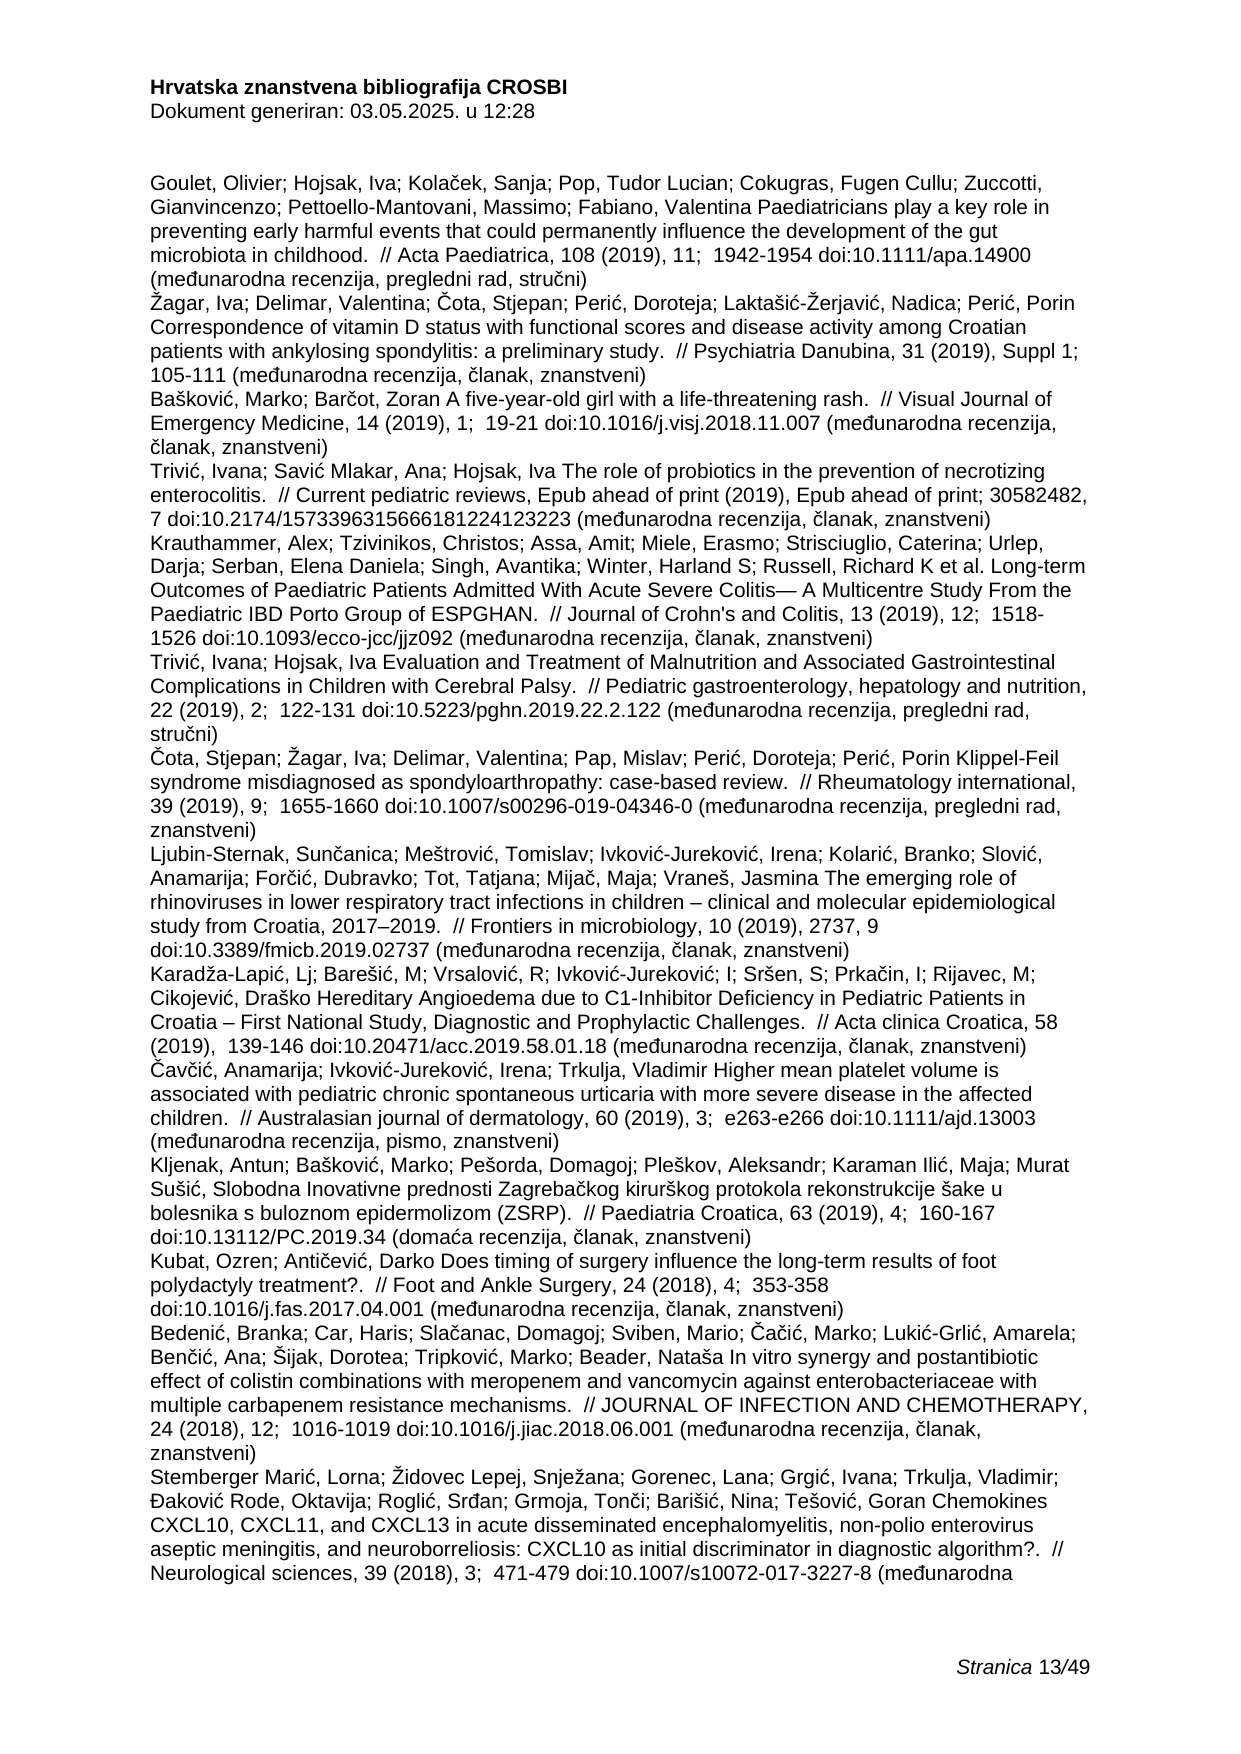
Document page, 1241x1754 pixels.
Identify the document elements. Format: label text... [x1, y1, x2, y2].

text Kljenak, Antun; Bašković, Marko; Pešorda, Domagoj; Pleškov, Aleksandr; Karaman Ilić, Maja; Murat Sušić, Slobodna [150, 1153, 1090, 1249]
text Kubat, Ozren; Antičević, Darko [150, 1249, 1090, 1321]
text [150, 1465, 1090, 1584]
text Ljubin-Sternak, Sunčanica; Meštrović, Tomislav; Ivković-Jureković, Irena; Kolarić, Branko; Slović, Anamarija; Forčić, Dubravko; Tot, Tatjana; Mijač, Maja; Vraneš, Jasmina [150, 842, 1090, 962]
text Čavčić, Anamarija; Ivković-Jureković, Irena; Trkulja, Vladimir [150, 1057, 1090, 1153]
text Čota, Stjepan; Žagar, Iva; Delimar, Valentina; Pap, Mislav; Perić, Doroteja; Perić, Porin [150, 746, 1090, 842]
text Trivić, Ivana; Hojsak, Iva [150, 650, 1090, 746]
text Žagar, Iva; Delimar, Valentina; Čota, Stjepan; Perić, Doroteja; Laktašić-Žerjavić, Nadica; Perić, Porin [150, 291, 1090, 387]
text Bašković, Marko; Barčot, Zoran [150, 387, 1090, 458]
text Bedenić, Branka; Car, Haris; Slačanac, Domagoj; Sviben, Mario; Čačić, Marko; Lukić-Grlić, Amarela; Benčić, Ana; Šijak, Dorotea; Tripković, Marko; Beader, Nataša [150, 1321, 1090, 1465]
text Trivić, Ivana; Savić Mlakar, Ana; Hojsak, Iva [150, 458, 1090, 530]
text Karadža-Lapić, Lj; Barešić, M; Vrsalović, R; Ivković-Jureković; I; Sršen, S; Prkačin, I; Rijavec, M; Cikojević, Draško [150, 962, 1090, 1057]
text Goulet, Olivier; Hojsak, Iva; Kolaček, Sanja; Pop, Tudor Lucian; Cokugras, Fugen Cullu; Zuccotti, Gianvincenzo; Pettoello‐Mantovani, Massimo; Fabiano, Valentina [150, 171, 1090, 291]
text Krauthammer, Alex; Tzivinikos, Christos; Assa, Amit; Miele, Erasmo; Strisciuglio, Caterina; Urlep, Darja; Serban, Elena Daniela; Singh, Avantika; Winter, Harland S; Russell, Richard K et al. [150, 530, 1090, 650]
